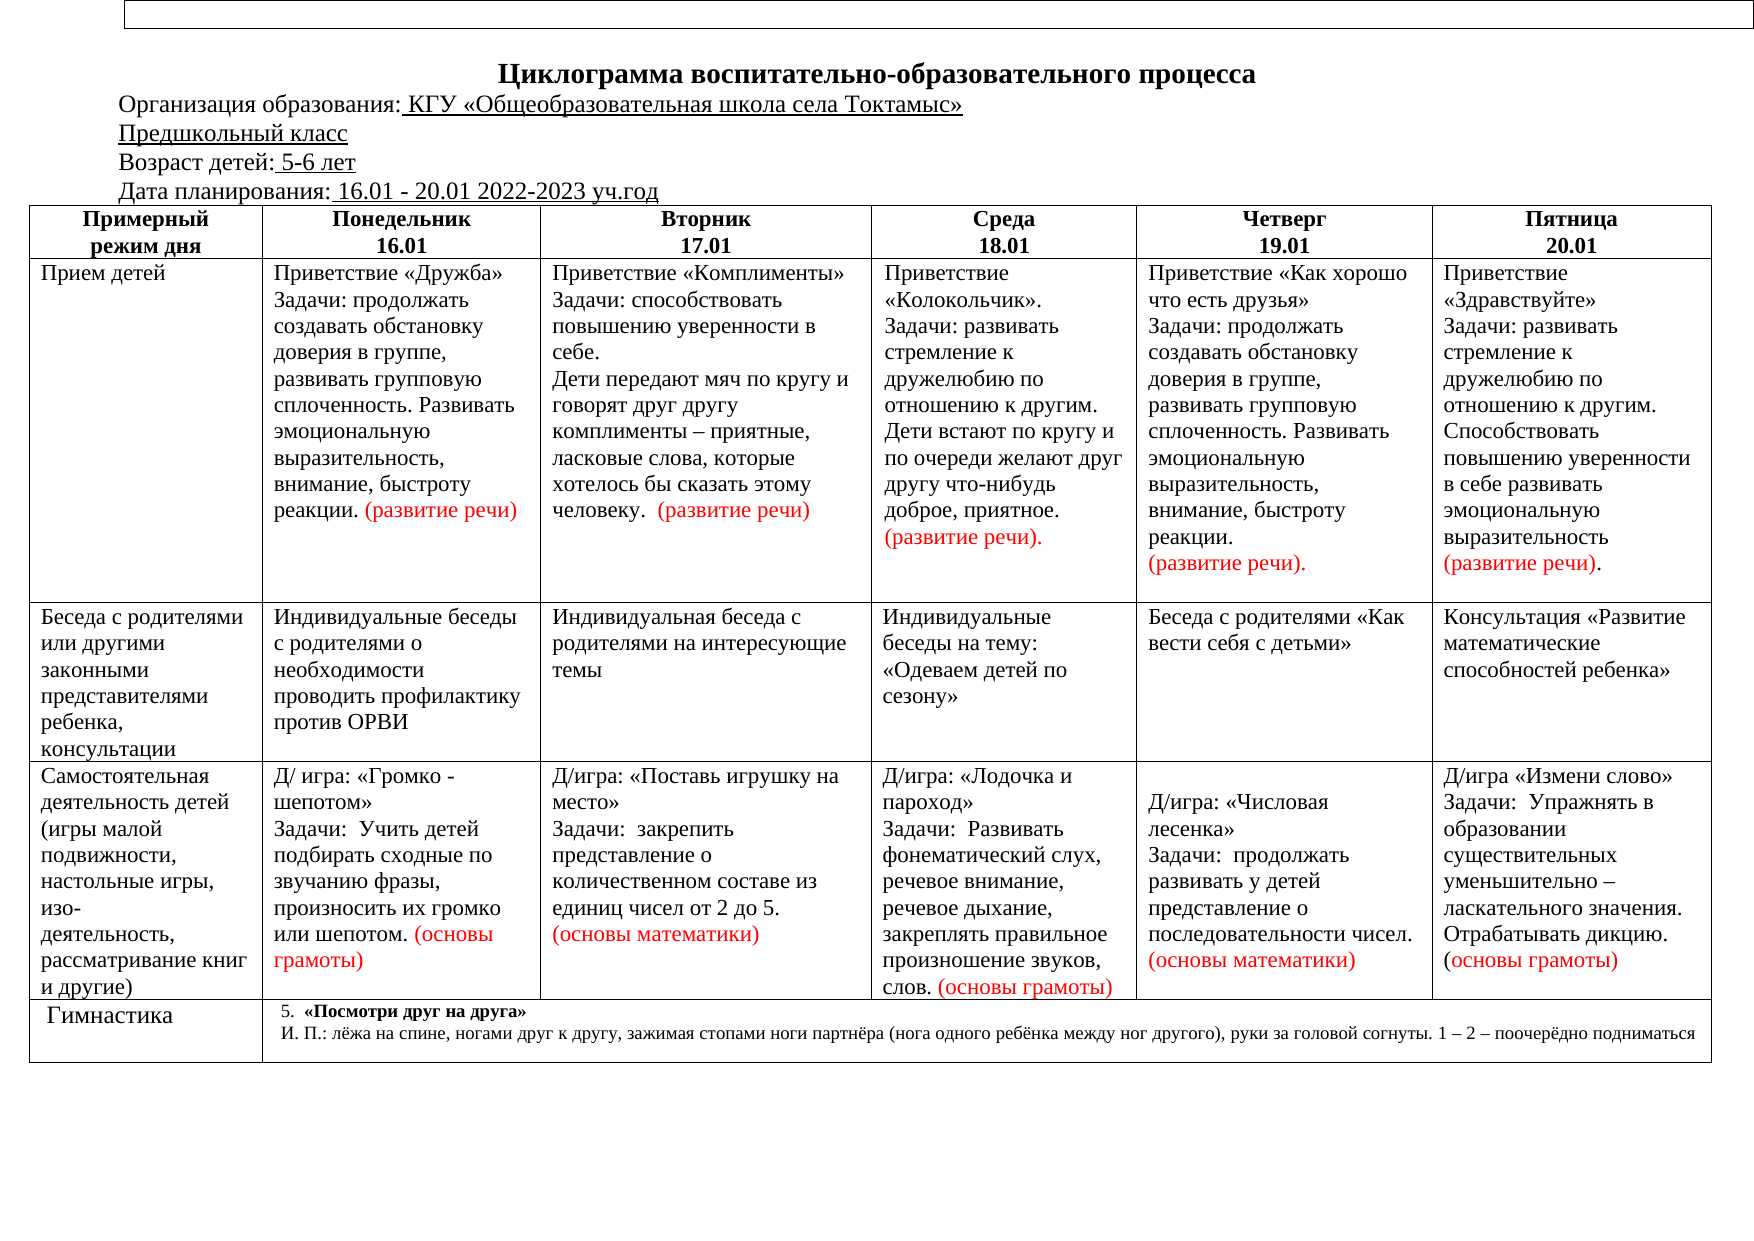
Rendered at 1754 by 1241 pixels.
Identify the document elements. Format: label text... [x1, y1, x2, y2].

table_cell Д/игра: «Числовая лесенка» Задачи: продолжать развивать у детей представление о последовательности чисел. (основы математики) [1137, 762, 1432, 999]
table_cell Приветствие «Как хорошо что есть друзья» Задачи: продолжать создавать обстановку доверия в группе, развивать групповую сплоченность. Развивать эмоциональную выразительность, внимание, быстроту реакции. (развитие речи). [1137, 259, 1432, 602]
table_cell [263, 1000, 1711, 1062]
text Циклограмма воспитательно-образовательного процесса [118, 56, 1636, 89]
table_header Среда 18.01 [872, 206, 1136, 258]
table_header Понедельник 16.01 [263, 206, 540, 258]
table_cell Индивидуальные беседы на тему: «Одеваем детей по сезону» [872, 603, 1136, 761]
table_cell Д/игра «Измени слово» Задачи: Упражнять в образовании существительных уменьшительно – ласкательного значения. Отрабатывать дикцию. (основы грамоты) [1433, 762, 1711, 999]
table_header Пятница 20.01 [1433, 206, 1711, 258]
table_cell Беседа с родителями «Как вести себя с детьми» [1137, 603, 1432, 761]
text Предшкольный класс [118, 118, 1636, 147]
table_cell Индивидуальные беседы с родителями о необходимости проводить профилактику против ОРВИ [263, 603, 540, 761]
table_header Вторник 17.01 [541, 206, 871, 258]
table_cell Д/игра: «Поставь игрушку на место» Задачи: закрепить представление о количественном составе из единиц чисел от 2 до 5. (основы математики) [541, 762, 871, 999]
table_cell Индивидуальная беседа с родителями на интересующие темы [541, 603, 871, 761]
table_header [125, 1, 1753, 27]
table_cell Самостоятельная деятельность детей (игры малой подвижности, настольные игры, изо- деятельность, рассматривание книг и другие) [30, 762, 262, 999]
table_cell Консультация «Развитие математические способностей ребенка» [1433, 603, 1711, 761]
table_cell Приветствие «Колокольчик». Задачи: развивать стремление к дружелюбию по отношению к другим. Дети встают по кругу и по очереди желают друг другу что-нибудь доброе, приятное. (развитие речи). [872, 259, 1136, 602]
table_cell Д/ игра: «Громко - шепотом» Задачи: Учить детей подбирать сходные по звучанию фразы, произносить их громко или шепотом. (основы грамоты) [263, 762, 540, 999]
table_cell Гимнастика [30, 1000, 262, 1062]
text Возраст детей: 5-6 лет [118, 147, 1636, 176]
text Организация образования: КГУ «Общеобразовательная школа села Токтамыс» [118, 89, 1636, 118]
table_cell Приветствие «Здравствуйте» Задачи: развивать стремление к дружелюбию по отношению к другим. Способствовать повышению уверенности в себе развивать эмоциональную выразительность (развитие речи). [1433, 259, 1711, 602]
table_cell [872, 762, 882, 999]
table_cell Прием детей [30, 259, 262, 602]
table_cell Приветствие «Комплименты» Задачи: способствовать повышению уверенности в себе. Дети передают мяч по кругу и говорят друг другу комплименты – приятные, ласковые слова, которые хотелось бы сказать этому человеку. (развитие речи) [541, 259, 871, 602]
table_header Четверг 19.01 [1137, 206, 1432, 258]
table_cell Беседа с родителями или другими законными представителями ребенка, консультации [30, 603, 262, 761]
text Дата планирования: 16.01 - 20.01 2022-2023 уч.год [118, 176, 1636, 204]
table_cell Приветствие «Дружба» Задачи: продолжать создавать обстановку доверия в группе, развивать групповую сплоченность. Развивать эмоциональную выразительность, внимание, быстроту реакции. (развитие речи) [263, 259, 540, 602]
table_header Примерный режим дня [30, 206, 262, 258]
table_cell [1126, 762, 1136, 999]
